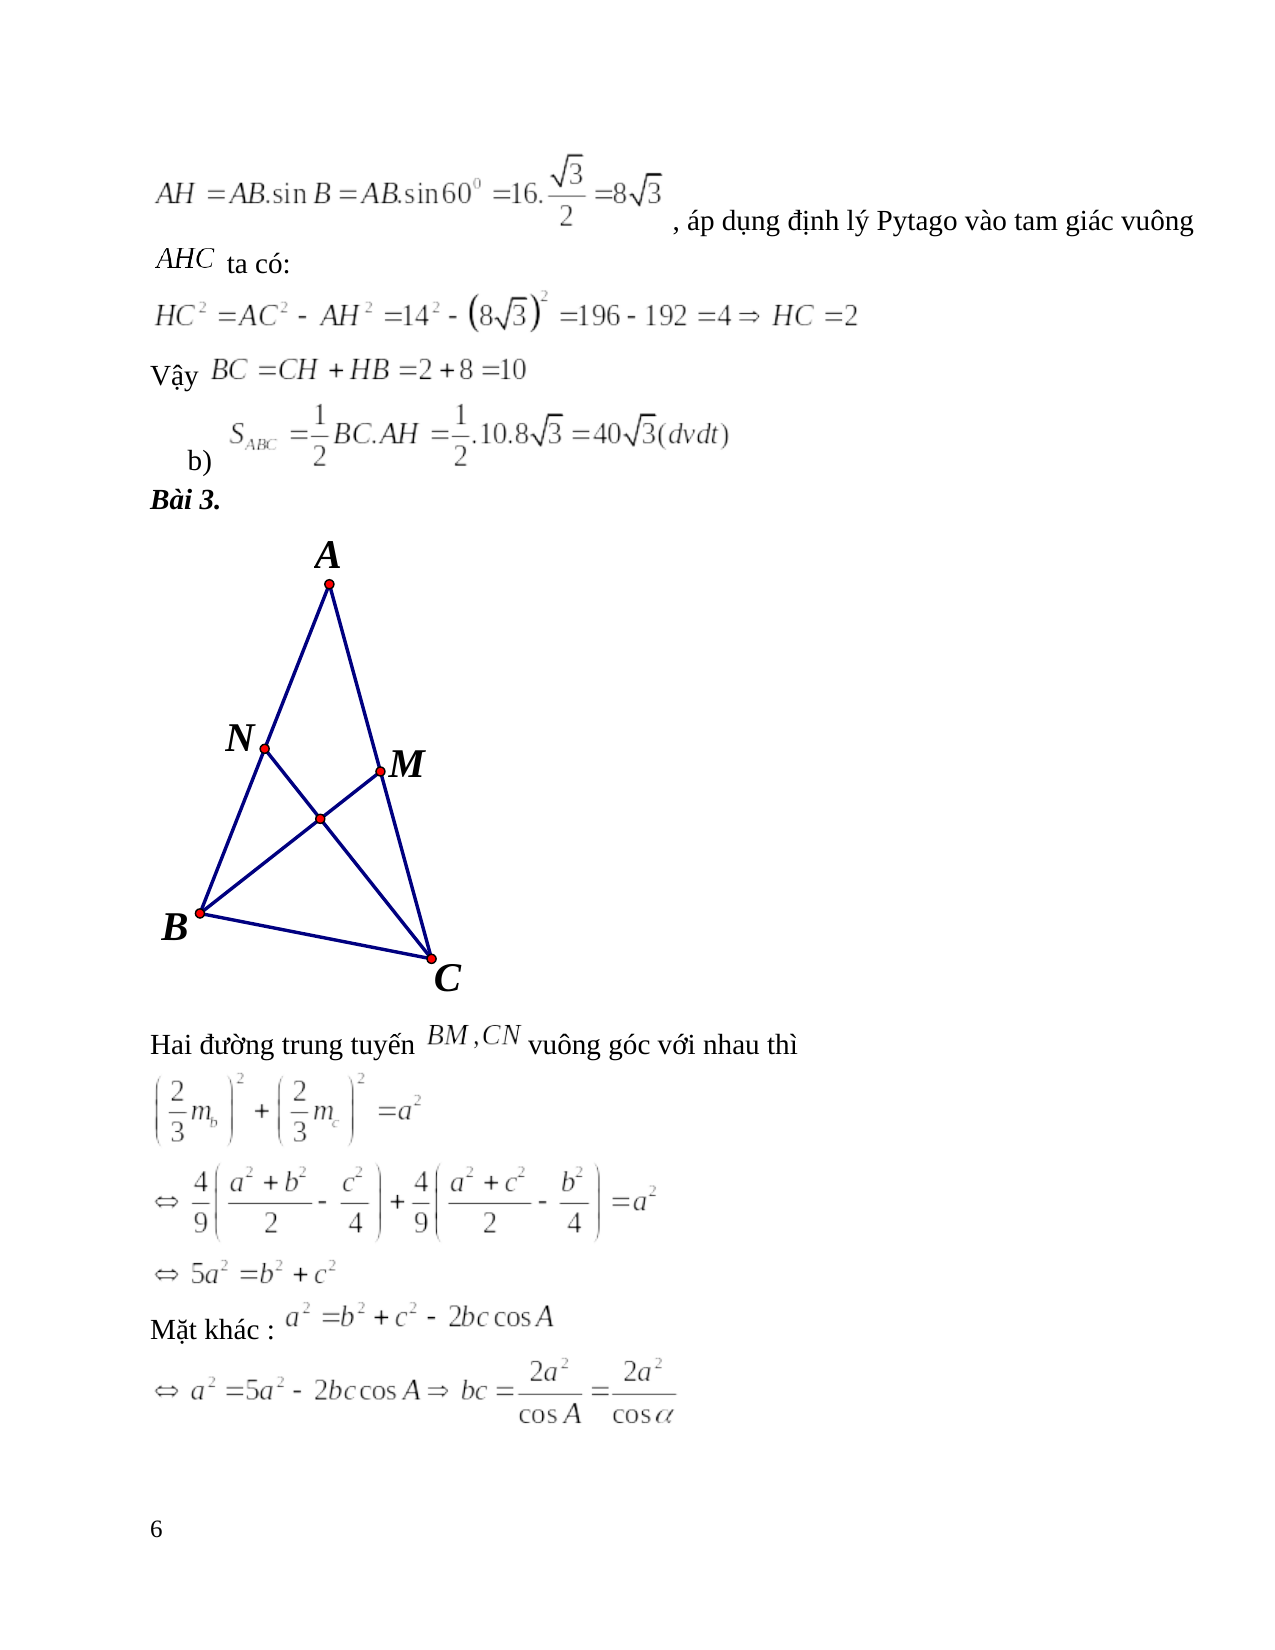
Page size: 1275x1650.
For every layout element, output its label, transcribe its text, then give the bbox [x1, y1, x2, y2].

list Hai đường trung tuyến vuông góc với nhau thì [150, 1018, 1196, 1060]
list , áp dụng định lý Pytago vào tam giác vuông ta có: [150, 150, 1196, 279]
list Vậy [150, 354, 1196, 392]
list Mặt khác : [150, 1295, 1196, 1346]
list Bài 3. [150, 482, 1196, 516]
